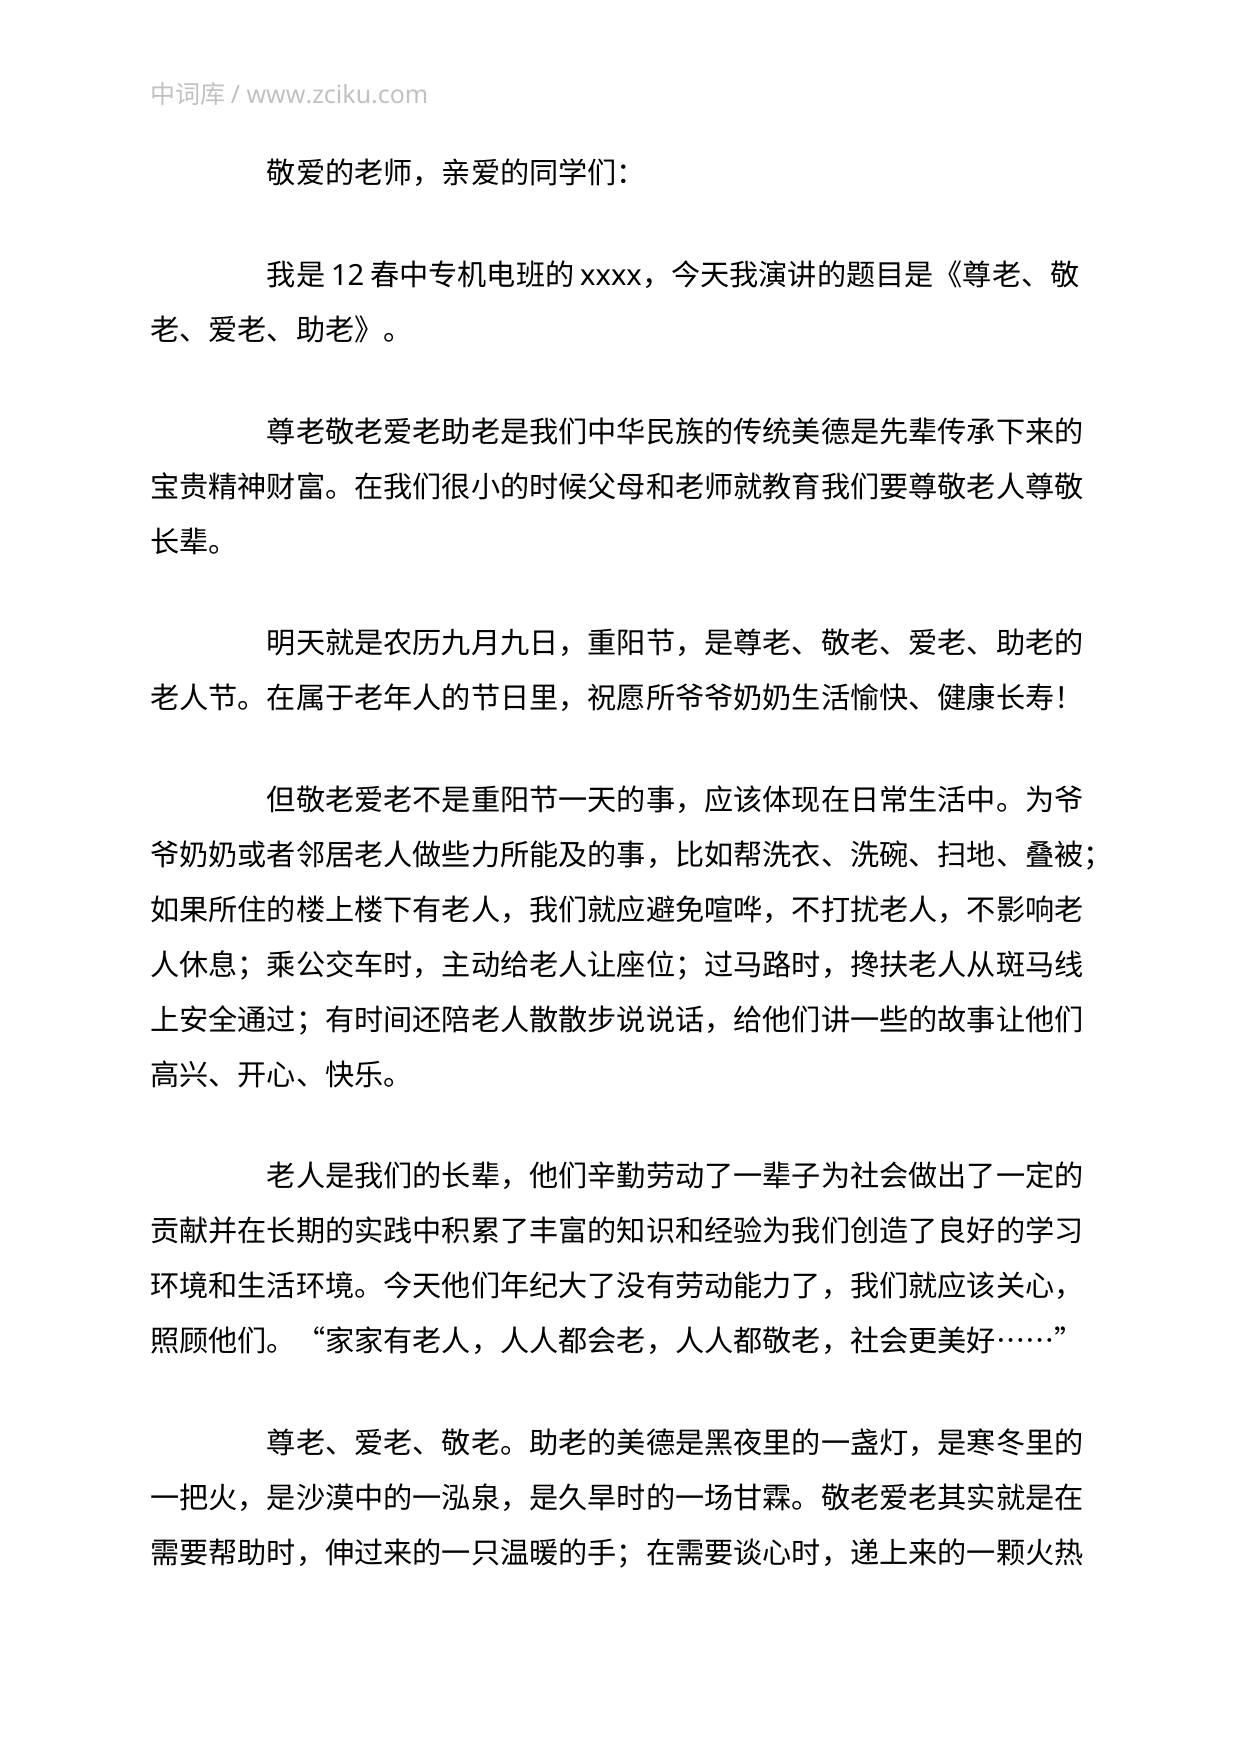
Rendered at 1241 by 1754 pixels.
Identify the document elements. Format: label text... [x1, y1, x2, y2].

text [150, 1419, 1090, 1572]
text 我是12春中专机电班的xxxx，今天我演讲的题目是《尊老、敬老、爱老、助老》。 [150, 252, 1090, 349]
text 明天就是农历九月九日，重阳节，是尊老、敬老、爱老、助老的老人节。在属于老年人的节日里，祝愿所爷爷奶奶生活愉快、健康长寿！ [150, 620, 1090, 717]
text 但敬老爱老不是重阳节一天的事，应该体现在日常生活中。为爷爷奶奶或者邻居老人做些力所能及的事，比如帮洗衣、洗碗、扫地、叠被；如果所住的楼上楼下有老人，我们就应避免喧哗，不打扰老人，不影响老人休息；乘公交车时，主动给老人让座位；过马路时，搀扶老人从斑马线上安全通过；有时间还陪老人散散步说说话，给他们讲一些的故事让他们高兴、开心、快乐。 [150, 777, 1090, 1093]
text 老人是我们的长辈，他们辛勤劳动了一辈子为社会做出了一定的贡献并在长期的实践中积累了丰富的知识和经验为我们创造了良好的学习环境和生活环境。今天他们年纪大了没有劳动能力了，我们就应该关心，照顾他们。“家家有老人，人人都会老，人人都敬老，社会更美好……” [150, 1153, 1090, 1360]
text 敬爱的老师，亲爱的同学们： [150, 150, 1090, 192]
text 尊老敬老爱老助老是我们中华民族的传统美德是先辈传承下来的宝贵精神财富。在我们很小的时候父母和老师就教育我们要尊敬老人尊敬长辈。 [150, 408, 1090, 561]
